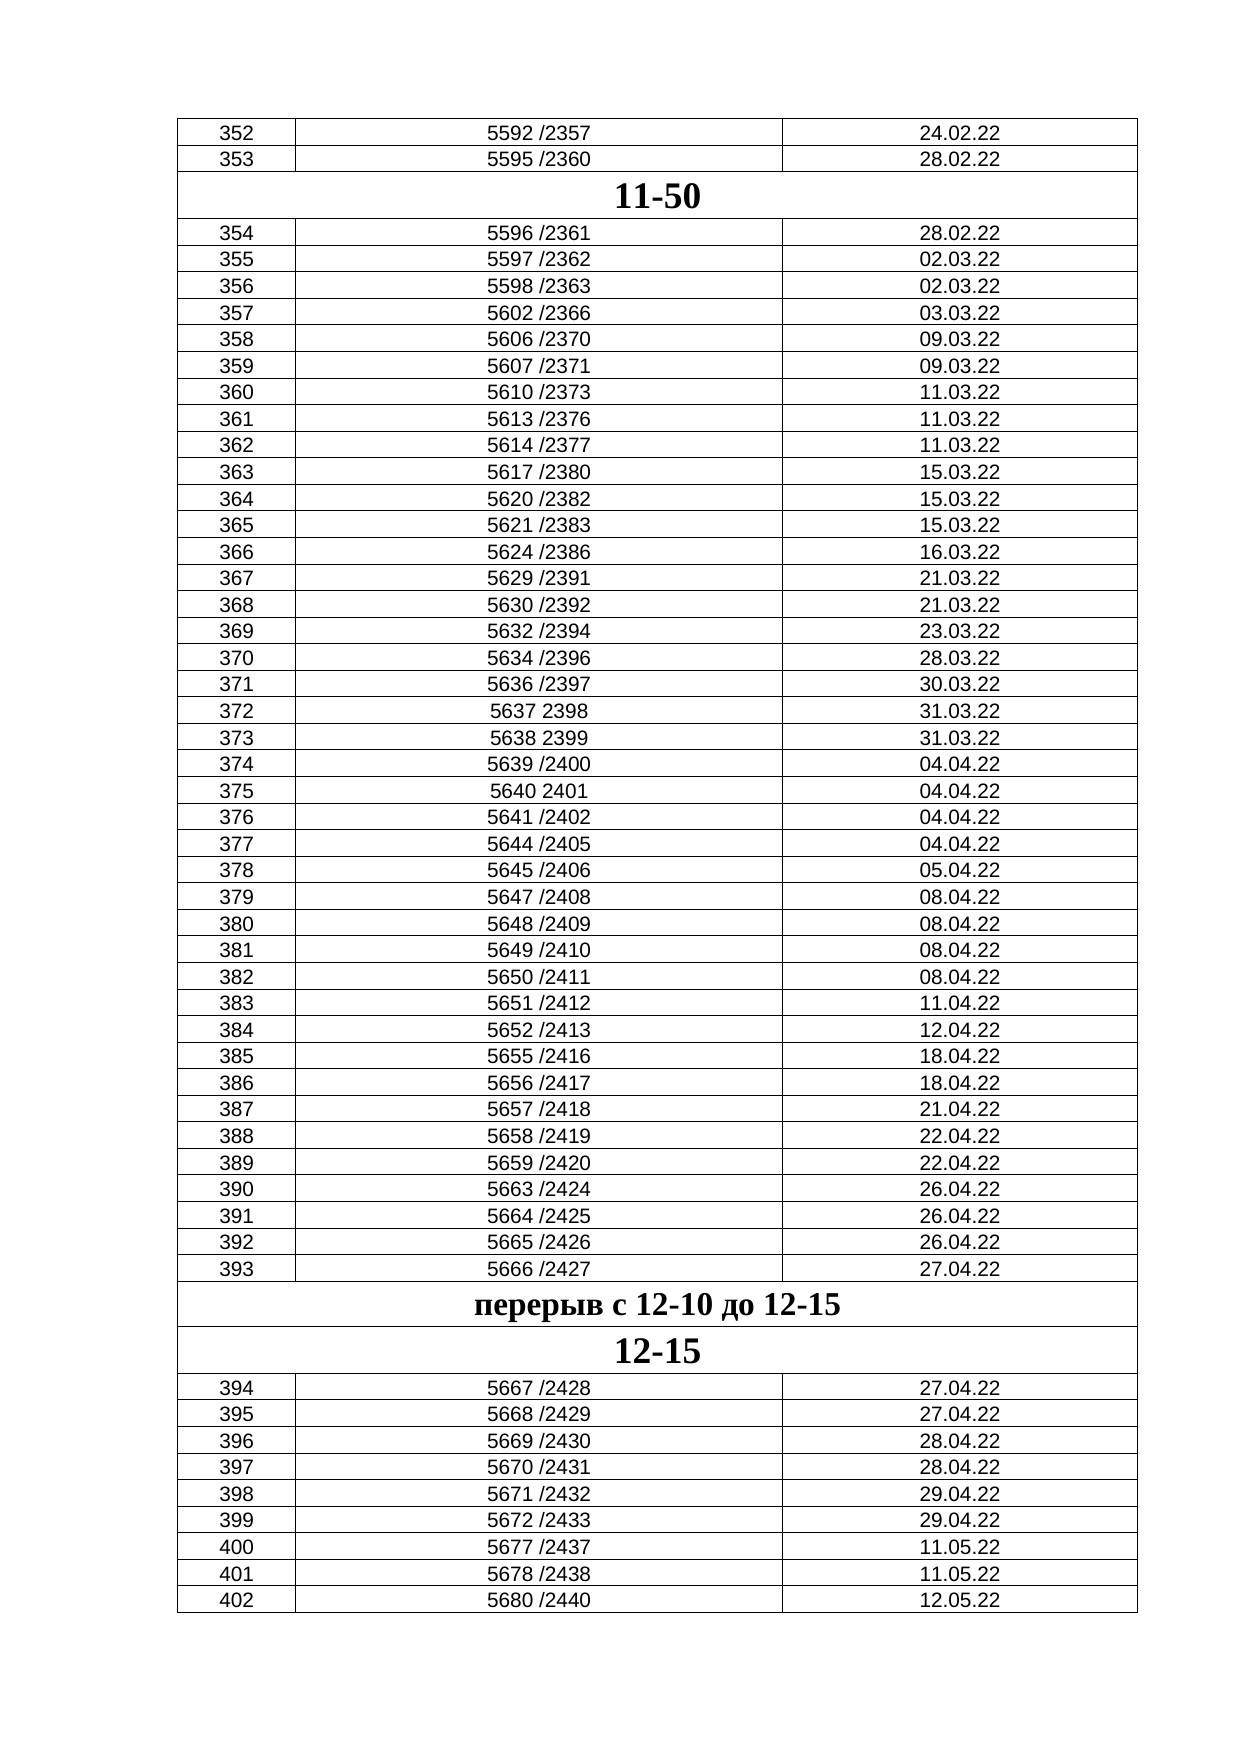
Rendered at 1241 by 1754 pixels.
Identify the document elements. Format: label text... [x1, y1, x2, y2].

table_cell 380 [178, 910, 295, 935]
table_cell 356 [178, 272, 295, 298]
table_cell 29.04.22 [783, 1480, 1137, 1506]
table_cell 367 [178, 565, 295, 590]
table_cell 5632 /2394 [296, 618, 782, 643]
table_cell 5669 /2430 [296, 1427, 782, 1452]
table_cell 5617 /2380 [296, 458, 782, 484]
table_cell 5665 /2426 [296, 1229, 782, 1254]
table_cell 393 [178, 1255, 295, 1281]
table_cell 354 [178, 219, 295, 245]
table_cell 11.04.22 [783, 990, 1137, 1015]
table_cell 373 [178, 724, 295, 749]
table_cell 15.03.22 [783, 511, 1137, 537]
table_cell 357 [178, 299, 295, 324]
table_cell 18.04.22 [783, 1069, 1137, 1095]
table_cell 358 [178, 325, 295, 351]
table_cell 388 [178, 1122, 295, 1148]
table_cell 5639 /2400 [296, 750, 782, 776]
table_cell 04.04.22 [783, 804, 1137, 829]
table_cell 04.04.22 [783, 750, 1137, 776]
table_cell 361 [178, 405, 295, 431]
table_cell 395 [178, 1400, 295, 1426]
table_cell 26.04.22 [783, 1229, 1137, 1254]
table_cell 5592 /2357 [296, 119, 782, 145]
table_cell 374 [178, 750, 295, 776]
table_cell 28.04.22 [783, 1454, 1137, 1479]
table_cell 362 [178, 432, 295, 457]
table_cell 15.03.22 [783, 485, 1137, 510]
table_cell 5666 /2427 [296, 1255, 782, 1281]
table_cell 394 [178, 1374, 295, 1399]
table_cell 5630 /2392 [296, 591, 782, 617]
table_cell 28.02.22 [783, 146, 1137, 171]
table_cell 400 [178, 1533, 295, 1559]
table_cell 11.03.22 [783, 405, 1137, 431]
table_cell 392 [178, 1229, 295, 1254]
table_cell 5671 /2432 [296, 1480, 782, 1506]
table_cell 5678 /2438 [296, 1560, 782, 1585]
table_cell 09.03.22 [783, 325, 1137, 351]
table_cell 5655 /2416 [296, 1043, 782, 1068]
table_cell 368 [178, 591, 295, 617]
table_cell перерыв с 12-10 до 12-15 [178, 1282, 1137, 1326]
table_cell 12.04.22 [783, 1016, 1137, 1042]
table_cell 5658 /2419 [296, 1122, 782, 1148]
table_cell 29.04.22 [783, 1507, 1137, 1532]
table_cell 369 [178, 618, 295, 643]
table_cell 5672 /2433 [296, 1507, 782, 1532]
table_cell 12.05.22 [783, 1586, 1137, 1612]
table_cell 11.03.22 [783, 432, 1137, 457]
table_cell 378 [178, 857, 295, 882]
table_cell 21.04.22 [783, 1096, 1137, 1121]
table_cell 5644 /2405 [296, 830, 782, 856]
table_cell 5624 /2386 [296, 538, 782, 563]
table_cell 376 [178, 804, 295, 829]
table_cell 370 [178, 644, 295, 670]
table_cell 5610 /2373 [296, 379, 782, 404]
table_cell 375 [178, 777, 295, 802]
table_cell 5651 /2412 [296, 990, 782, 1015]
table_cell 5606 /2370 [296, 325, 782, 351]
table_cell 08.04.22 [783, 963, 1137, 988]
table_cell 02.03.22 [783, 246, 1137, 271]
table_cell 26.04.22 [783, 1202, 1137, 1227]
table_cell 352 [178, 119, 295, 145]
table_cell 08.04.22 [783, 883, 1137, 909]
table_cell 31.03.22 [783, 697, 1137, 723]
table_cell 396 [178, 1427, 295, 1452]
table_cell 16.03.22 [783, 538, 1137, 563]
table_cell 24.02.22 [783, 119, 1137, 145]
table_cell 372 [178, 697, 295, 723]
table_cell 5613 /2376 [296, 405, 782, 431]
table_cell 364 [178, 485, 295, 510]
table_cell 05.04.22 [783, 857, 1137, 882]
table_cell 03.03.22 [783, 299, 1137, 324]
table_cell 5656 /2417 [296, 1069, 782, 1095]
table_cell 5637 2398 [296, 697, 782, 723]
table_cell 384 [178, 1016, 295, 1042]
table_cell 18.04.22 [783, 1043, 1137, 1068]
table_cell 28.04.22 [783, 1427, 1137, 1452]
table_cell 22.04.22 [783, 1149, 1137, 1174]
table_cell 5647 /2408 [296, 883, 782, 909]
table_cell 355 [178, 246, 295, 271]
table_cell 27.04.22 [783, 1255, 1137, 1281]
table_cell 402 [178, 1586, 295, 1612]
table_cell 5648 /2409 [296, 910, 782, 935]
table_cell 5629 /2391 [296, 565, 782, 590]
table_cell 385 [178, 1043, 295, 1068]
table_cell 11.03.22 [783, 379, 1137, 404]
table_cell 360 [178, 379, 295, 404]
table_cell 366 [178, 538, 295, 563]
table_cell 371 [178, 671, 295, 696]
table_cell 5597 /2362 [296, 246, 782, 271]
table_cell 377 [178, 830, 295, 856]
table_cell 04.04.22 [783, 777, 1137, 802]
table_cell 5598 /2363 [296, 272, 782, 298]
table_cell 5664 /2425 [296, 1202, 782, 1227]
table_cell 31.03.22 [783, 724, 1137, 749]
table_cell 5650 /2411 [296, 963, 782, 988]
table_cell 399 [178, 1507, 295, 1532]
table_cell 5645 /2406 [296, 857, 782, 882]
table_cell 08.04.22 [783, 936, 1137, 962]
table_cell 5607 /2371 [296, 352, 782, 377]
table_cell 23.03.22 [783, 618, 1137, 643]
table_cell 12-15 [178, 1327, 1137, 1373]
table_cell 5602 /2366 [296, 299, 782, 324]
table_cell 27.04.22 [783, 1374, 1137, 1399]
table_cell 5677 /2437 [296, 1533, 782, 1559]
table_cell 5595 /2360 [296, 146, 782, 171]
table_cell 27.04.22 [783, 1400, 1137, 1426]
table_cell 5614 /2377 [296, 432, 782, 457]
table_cell 379 [178, 883, 295, 909]
table_cell 11-50 [178, 172, 1137, 218]
table_cell 5636 /2397 [296, 671, 782, 696]
table_cell 28.02.22 [783, 219, 1137, 245]
table_cell 387 [178, 1096, 295, 1121]
table_cell 363 [178, 458, 295, 484]
table_cell 398 [178, 1480, 295, 1506]
table_cell 5663 /2424 [296, 1175, 782, 1201]
table_cell 5667 /2428 [296, 1374, 782, 1399]
table_cell 5596 /2361 [296, 219, 782, 245]
table_cell 5659 /2420 [296, 1149, 782, 1174]
table_cell 08.04.22 [783, 910, 1137, 935]
table_cell 390 [178, 1175, 295, 1201]
table_cell 15.03.22 [783, 458, 1137, 484]
table_cell 5621 /2383 [296, 511, 782, 537]
table_cell 26.04.22 [783, 1175, 1137, 1201]
table_cell 04.04.22 [783, 830, 1137, 856]
table_cell 359 [178, 352, 295, 377]
table_cell 383 [178, 990, 295, 1015]
table_cell 21.03.22 [783, 591, 1137, 617]
table_cell 02.03.22 [783, 272, 1137, 298]
table_cell 09.03.22 [783, 352, 1137, 377]
table_cell 5634 /2396 [296, 644, 782, 670]
table_cell 381 [178, 936, 295, 962]
table_cell 397 [178, 1454, 295, 1479]
table_cell 5680 /2440 [296, 1586, 782, 1612]
table_cell 5641 /2402 [296, 804, 782, 829]
table_cell 365 [178, 511, 295, 537]
table_cell 389 [178, 1149, 295, 1174]
table_cell 353 [178, 146, 295, 171]
table_cell 5620 /2382 [296, 485, 782, 510]
table_cell 11.05.22 [783, 1533, 1137, 1559]
table_cell 11.05.22 [783, 1560, 1137, 1585]
table_cell 5670 /2431 [296, 1454, 782, 1479]
table_cell 21.03.22 [783, 565, 1137, 590]
table_cell 5668 /2429 [296, 1400, 782, 1426]
table_cell 28.03.22 [783, 644, 1137, 670]
table_cell 5638 2399 [296, 724, 782, 749]
table_cell 5657 /2418 [296, 1096, 782, 1121]
table_cell 391 [178, 1202, 295, 1227]
table_cell 5652 /2413 [296, 1016, 782, 1042]
table_cell 401 [178, 1560, 295, 1585]
table_cell 5649 /2410 [296, 936, 782, 962]
table_cell 386 [178, 1069, 295, 1095]
table_cell 5640 2401 [296, 777, 782, 802]
table_cell 22.04.22 [783, 1122, 1137, 1148]
table_cell 30.03.22 [783, 671, 1137, 696]
table_cell 382 [178, 963, 295, 988]
